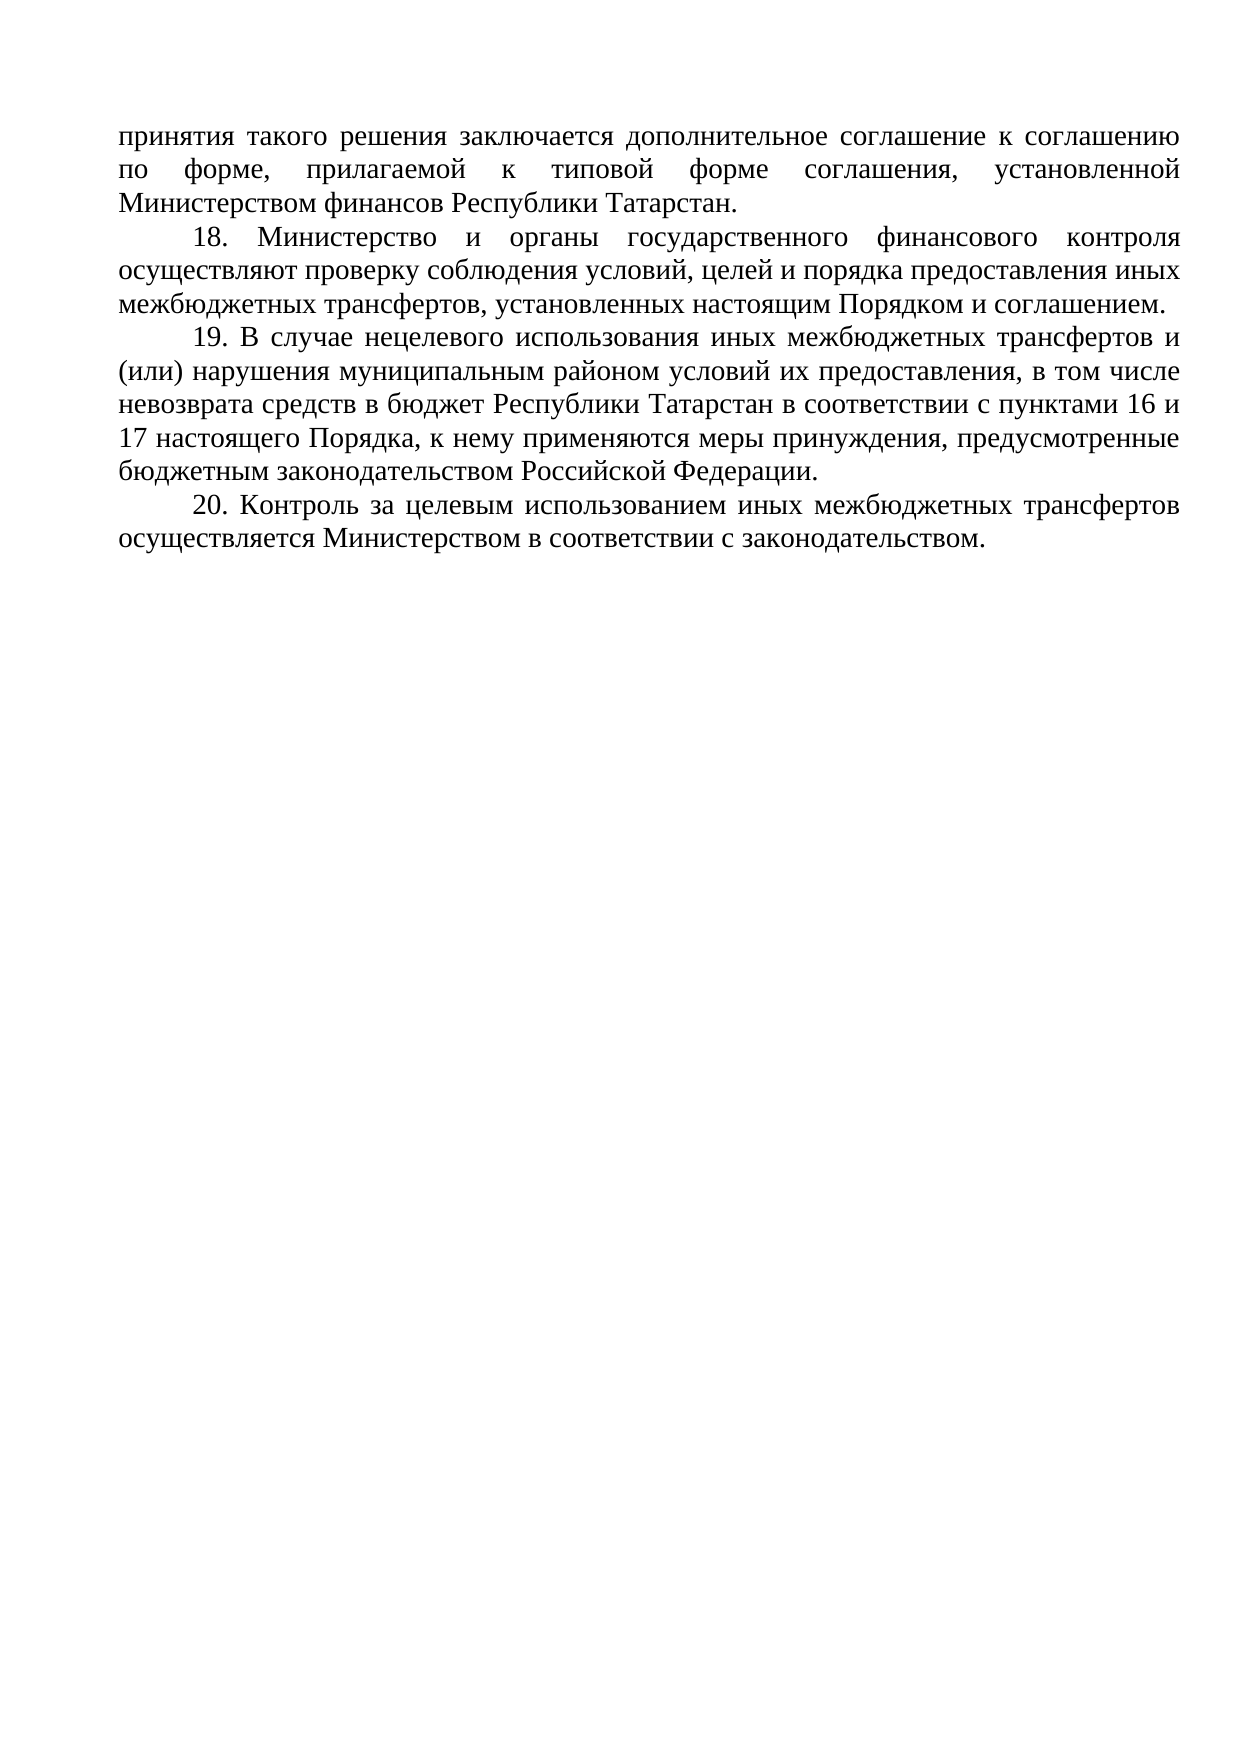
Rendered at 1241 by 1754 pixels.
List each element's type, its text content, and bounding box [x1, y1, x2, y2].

text 20. Контроль за целевым использованием иных межбюджетных трансфертов осуществляется Министерством в соответствии с законодательством. [118, 487, 1181, 554]
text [118, 118, 1181, 219]
text 19. В случае нецелевого использования иных межбюджетных трансфертов и (или) нарушения муниципальным районом условий их предоставления, в том числе невозврата средств в бюджет Республики Татарстан в соответствии с пунктами 16 и 17 настоящего Порядка, к нему применяются меры принуждения, предусмотренные бюджетным законодательством Российской Федерации. [118, 319, 1181, 487]
text 18. Министерство и органы государственного финансового контроля осуществляют проверку соблюдения условий, целей и порядка предоставления иных межбюджетных трансфертов, установленных настоящим Порядком и соглашением. [118, 219, 1181, 319]
